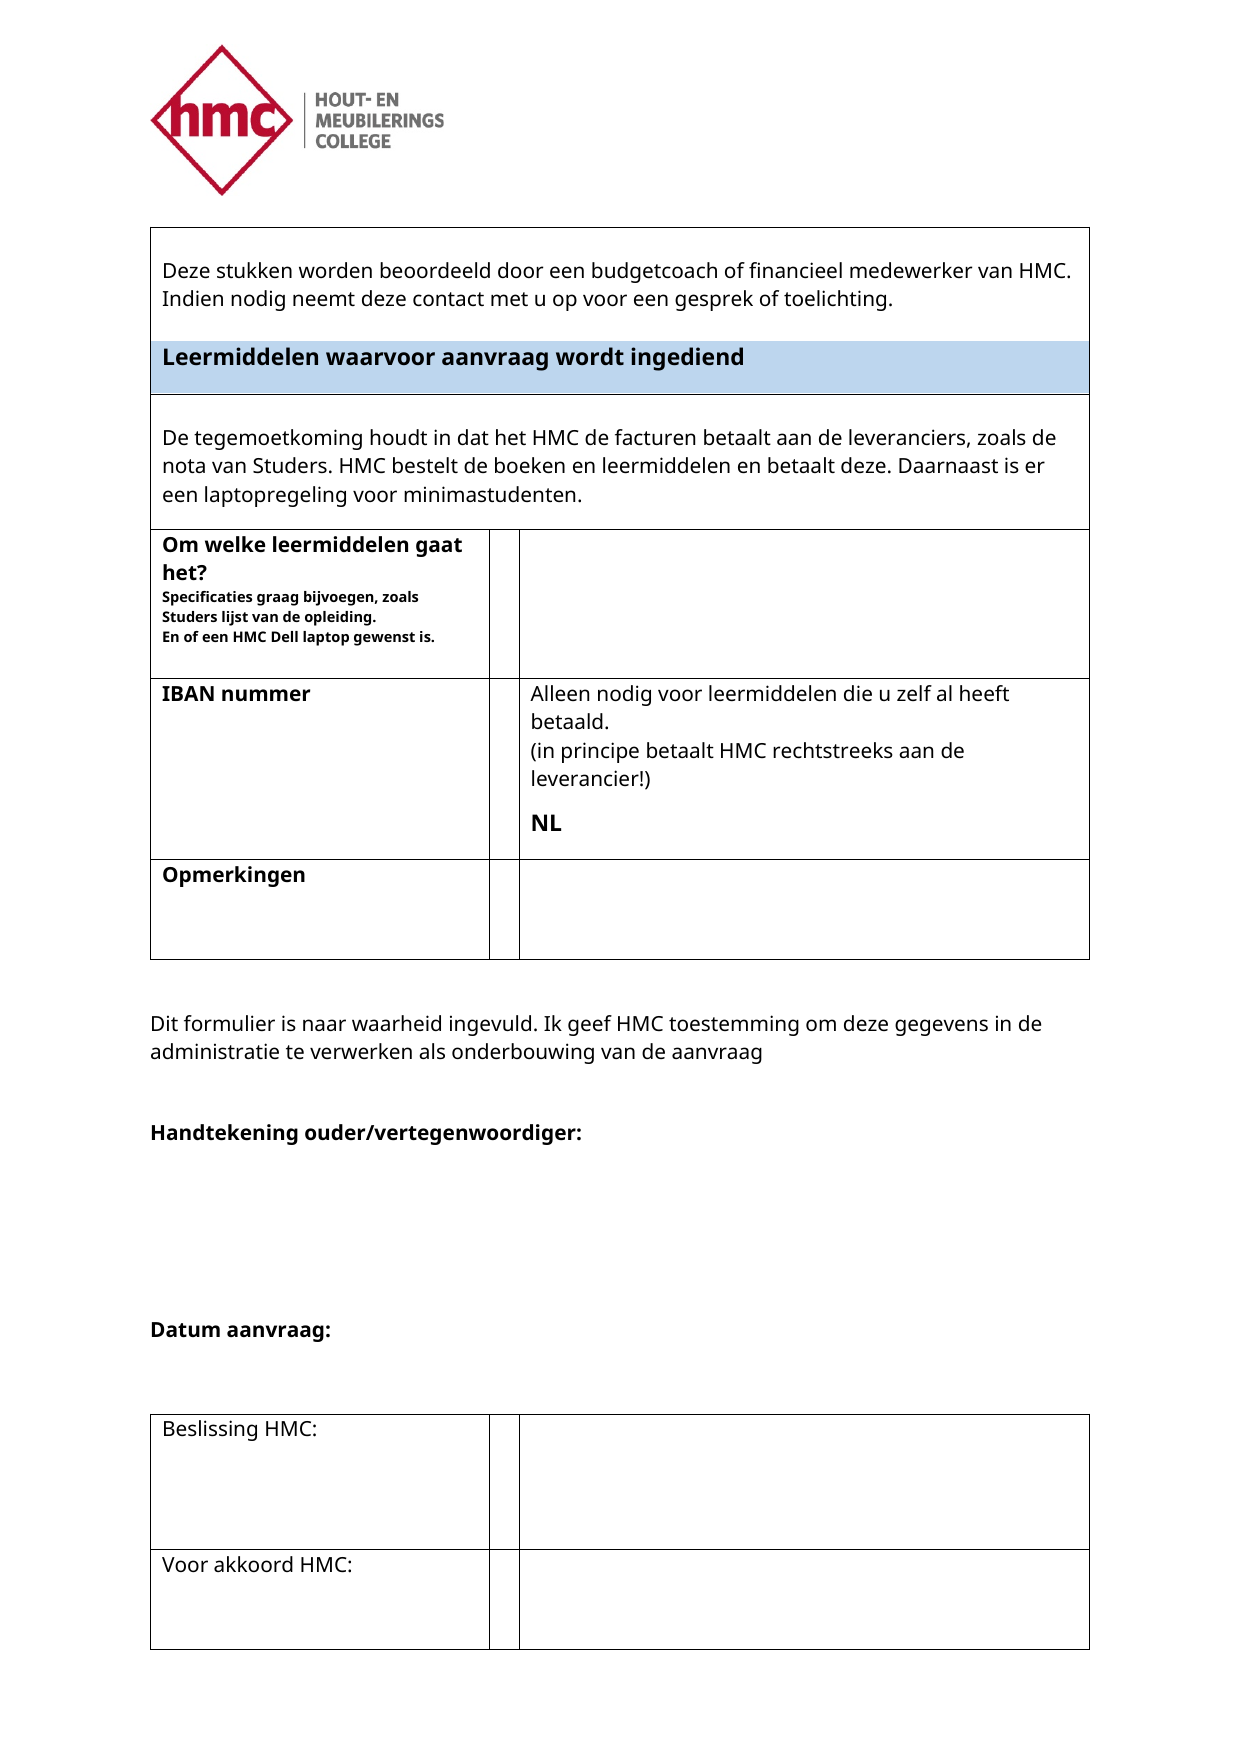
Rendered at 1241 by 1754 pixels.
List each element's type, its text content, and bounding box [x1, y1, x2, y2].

table_cell Voor akkoord HMC: [151, 1550, 489, 1649]
table_cell Leermiddelen waarvoor aanvraag wordt ingediend [151, 341, 1089, 393]
table_cell IBAN nummer [151, 679, 489, 859]
table_cell Alleen nodig voor leermiddelen die u zelf al heeft betaald. (in principe betaalt HMC rechtstreeks aan de leverancier!) NL [520, 679, 1089, 859]
text Datum aanvraag: [150, 1315, 1090, 1343]
table_cell [520, 530, 1089, 678]
text Dit formulier is naar waarheid ingevuld. Ik geef HMC toestemming om deze gegevens in de administratie te verwerken als onderbouwing van de aanvraag [150, 1009, 1090, 1097]
table_cell Opmerkingen [151, 860, 489, 958]
text Handtekening ouder/vertegenwoordiger: [150, 1118, 1090, 1146]
table_cell Om welke leermiddelen gaat het? Specificaties graag bijvoegen, zoals Studers lijst van de opleiding. En of een HMC Dell laptop gewenst is. [151, 530, 489, 678]
table_cell De tegemoetkoming houdt in dat het HMC de facturen betaalt aan de leveranciers, zoals de nota van Studers. HMC bestelt de boeken en leermiddelen en betaalt deze. Daarnaast is er een laptopregeling voor minimastudenten. [151, 395, 1089, 529]
table_header Beslissing HMC: [151, 1415, 489, 1549]
table_cell [490, 860, 519, 958]
table_cell [490, 1550, 519, 1649]
table_cell [490, 530, 519, 678]
table_cell [520, 860, 1089, 958]
picture [150, 44, 444, 196]
table_header [490, 1415, 519, 1549]
table_cell [520, 1550, 1089, 1649]
table_header [520, 1415, 1089, 1549]
table_cell [490, 679, 519, 859]
